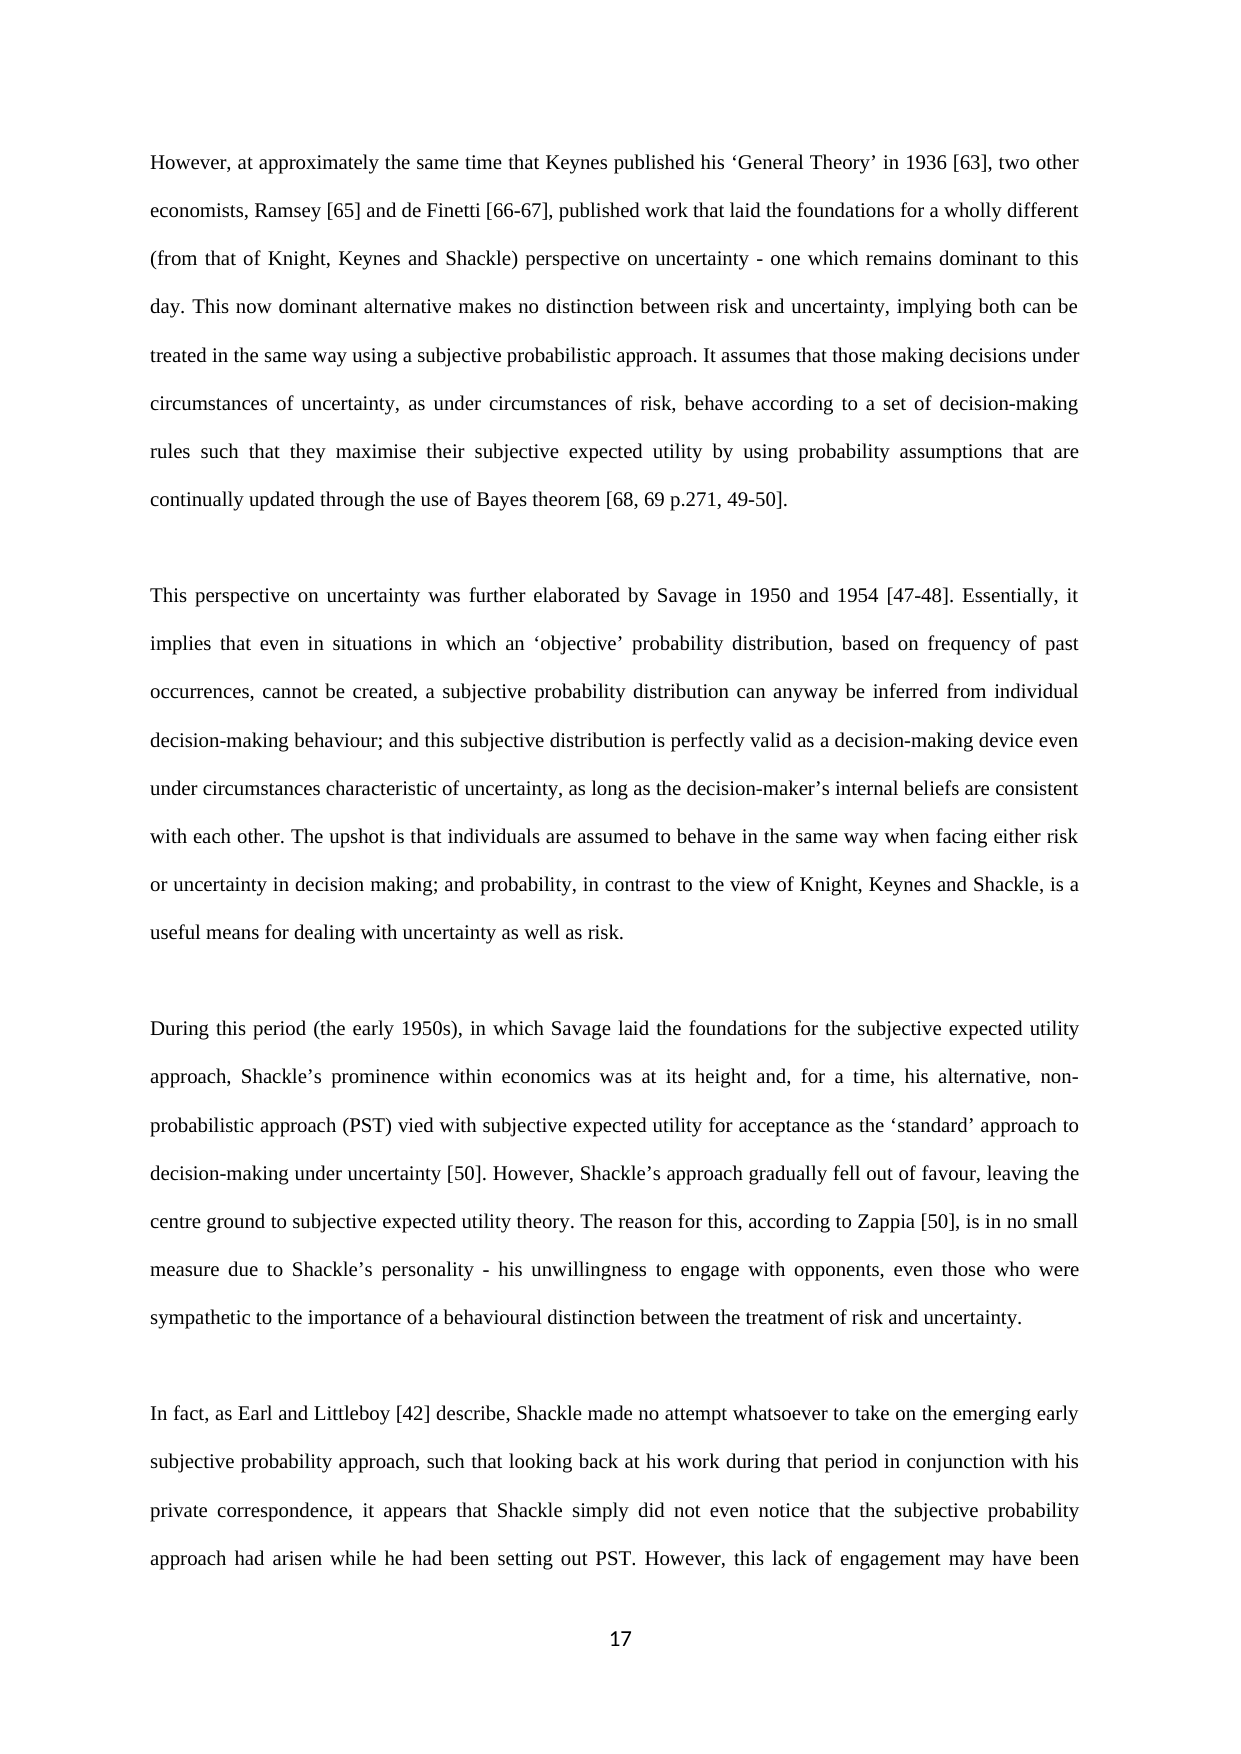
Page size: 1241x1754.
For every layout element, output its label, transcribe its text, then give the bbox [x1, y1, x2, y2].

text During this period (the early 1950s), in which Savage laid the foundations for the subjective expected utility approach, Shackle’s prominence within economics was at its height and, for a time, his alternative, non-probabilistic approach (PST) vied with subjective expected utility for acceptance as the ‘standard’ approach to decision-making under uncertainty [50]. However, Shackle’s approach gradually fell out of favour, leaving the centre ground to subjective expected utility theory. The reason for this, according to Zappia [50], is in no small measure due to Shackle’s personality - his unwillingness to engage with opponents, even those who were sympathetic to the importance of a behavioural distinction between the treatment of risk and uncertainty. [150, 1016, 1080, 1329]
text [150, 1401, 1080, 1570]
text This perspective on uncertainty was further elaborated by Savage in 1950 and 1954 [47-48]. Essentially, it implies that even in situations in which an ‘objective’ probability distribution, based on frequency of past occurrences, cannot be created, a subjective probability distribution can anyway be inferred from individual decision-making behaviour; and this subjective distribution is perfectly valid as a decision-making device even under circumstances characteristic of uncertainty, as long as the decision-maker’s internal beliefs are consistent with each other. The upshot is that individuals are assumed to behave in the same way when facing either risk or uncertainty in decision making; and probability, in contrast to the view of Knight, Keynes and Shackle, is a useful means for dealing with uncertainty as well as risk. [150, 583, 1080, 944]
text However, at approximately the same time that Keynes published his ‘General Theory’ in 1936 [63], two other economists, Ramsey [65] and de Finetti [66-67], published work that laid the foundations for a wholly different (from that of Knight, Keynes and Shackle) perspective on uncertainty - one which remains dominant to this day. This now dominant alternative makes no distinction between risk and uncertainty, implying both can be treated in the same way using a subjective probabilistic approach. It assumes that those making decisions under circumstances of uncertainty, as under circumstances of risk, behave according to a set of decision-making rules such that they maximise their subjective expected utility by using probability assumptions that are continually updated through the use of Bayes theorem [68, 69 p.271, 49-50]. [150, 150, 1080, 511]
